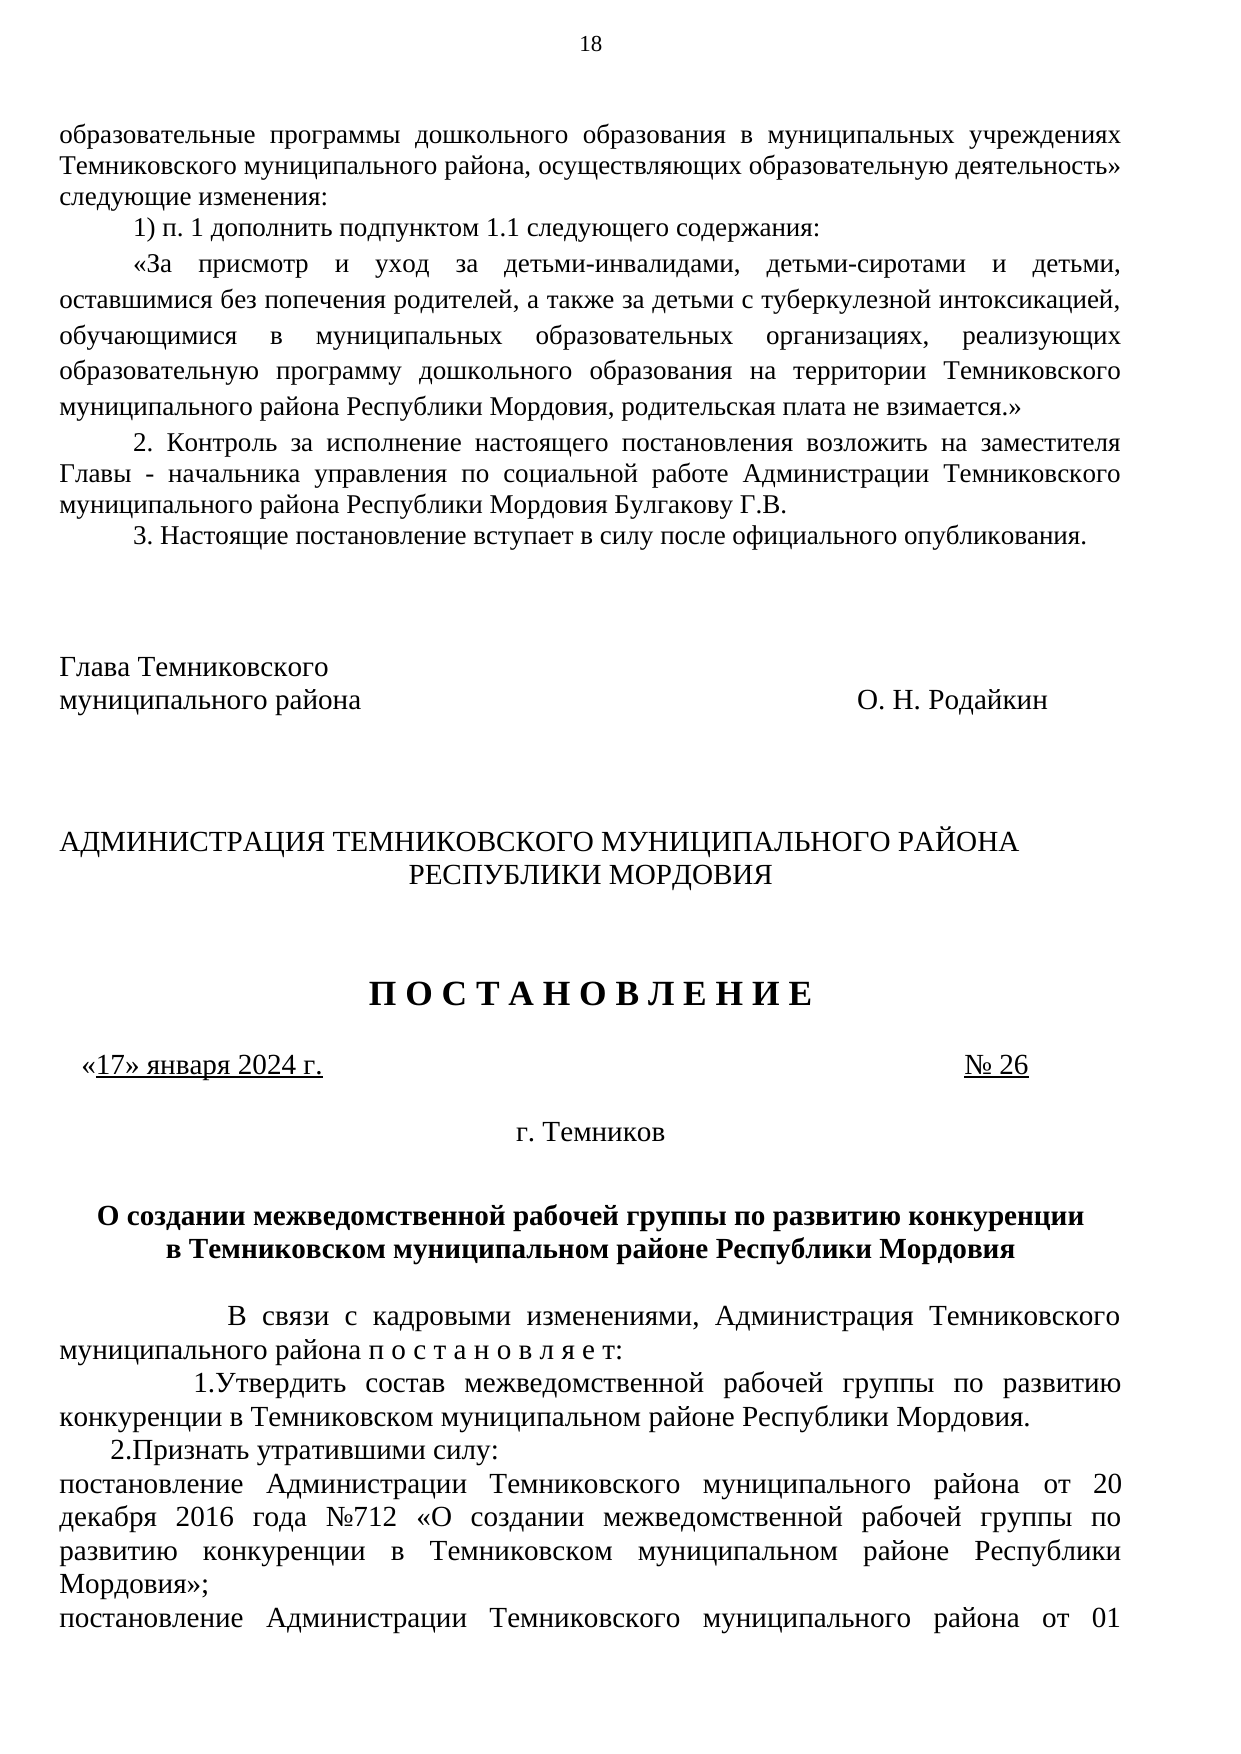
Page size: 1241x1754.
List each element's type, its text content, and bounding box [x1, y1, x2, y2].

text 3. Настоящие постановление вступает в силу после официального опубликования. [59, 519, 1122, 551]
text О создании межведомственной рабочей группы по развитию конкуренции [59, 1198, 1122, 1231]
text П О С Т А Н О В Л Е Н И Е [59, 972, 1122, 1013]
text РЕСПУБЛИКИ МОРДОВИЯ [59, 857, 1122, 891]
text В связи с кадровыми изменениями, Администрация Темниковского муниципального района п о с т а н о в л я е т: [59, 1298, 1122, 1365]
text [59, 118, 1122, 212]
text Глава Темниковского [59, 649, 1122, 682]
text 2. Контроль за исполнение настоящего постановления возложить на заместителя Главы - начальника управления по социальной работе Администрации Темниковского муниципального района Республики Мордовия Булгакову Г.В. [59, 426, 1122, 519]
text 2.Признать утратившими силу: [59, 1432, 1122, 1466]
text постановление Администрации Темниковского муниципального района от 20 декабря 2016 года №712 «О создании межведомственной рабочей группы по развитию конкуренции в Темниковском муниципальном районе Республики Мордовия»; [59, 1466, 1122, 1600]
text в Темниковском муниципальном районе Республики Мордовия [59, 1231, 1122, 1265]
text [59, 1600, 1122, 1634]
text «17» января 2024 г. № 26 [59, 1047, 1122, 1080]
text АДМИНИСТРАЦИЯ ТЕМНИКОВСКОГО МУНИЦИПАЛЬНОГО РАЙОНА [59, 824, 1122, 857]
text «За присмотр и уход за детьми-инвалидами, детьми-сиротами и детьми, оставшимися без попечения родителей, а также за детьми с туберкулезной интоксикацией, обучающимися в муниципальных образовательных организациях, реализующих образовательную программу дошкольного образования на территории Темниковского муниципального района Республики Мордовия, родительская плата не взимается.» [59, 247, 1122, 421]
text муниципального района О. Н. Родайкин [59, 682, 1122, 716]
text 1.Утвердить состав межведомственной рабочей группы по развитию конкуренции в Темниковском муниципальном районе Республики Мордовия. [59, 1365, 1122, 1432]
text 1) п. 1 дополнить подпунктом 1.1 следующего содержания: [59, 212, 1122, 243]
text г. Темников [59, 1114, 1122, 1147]
